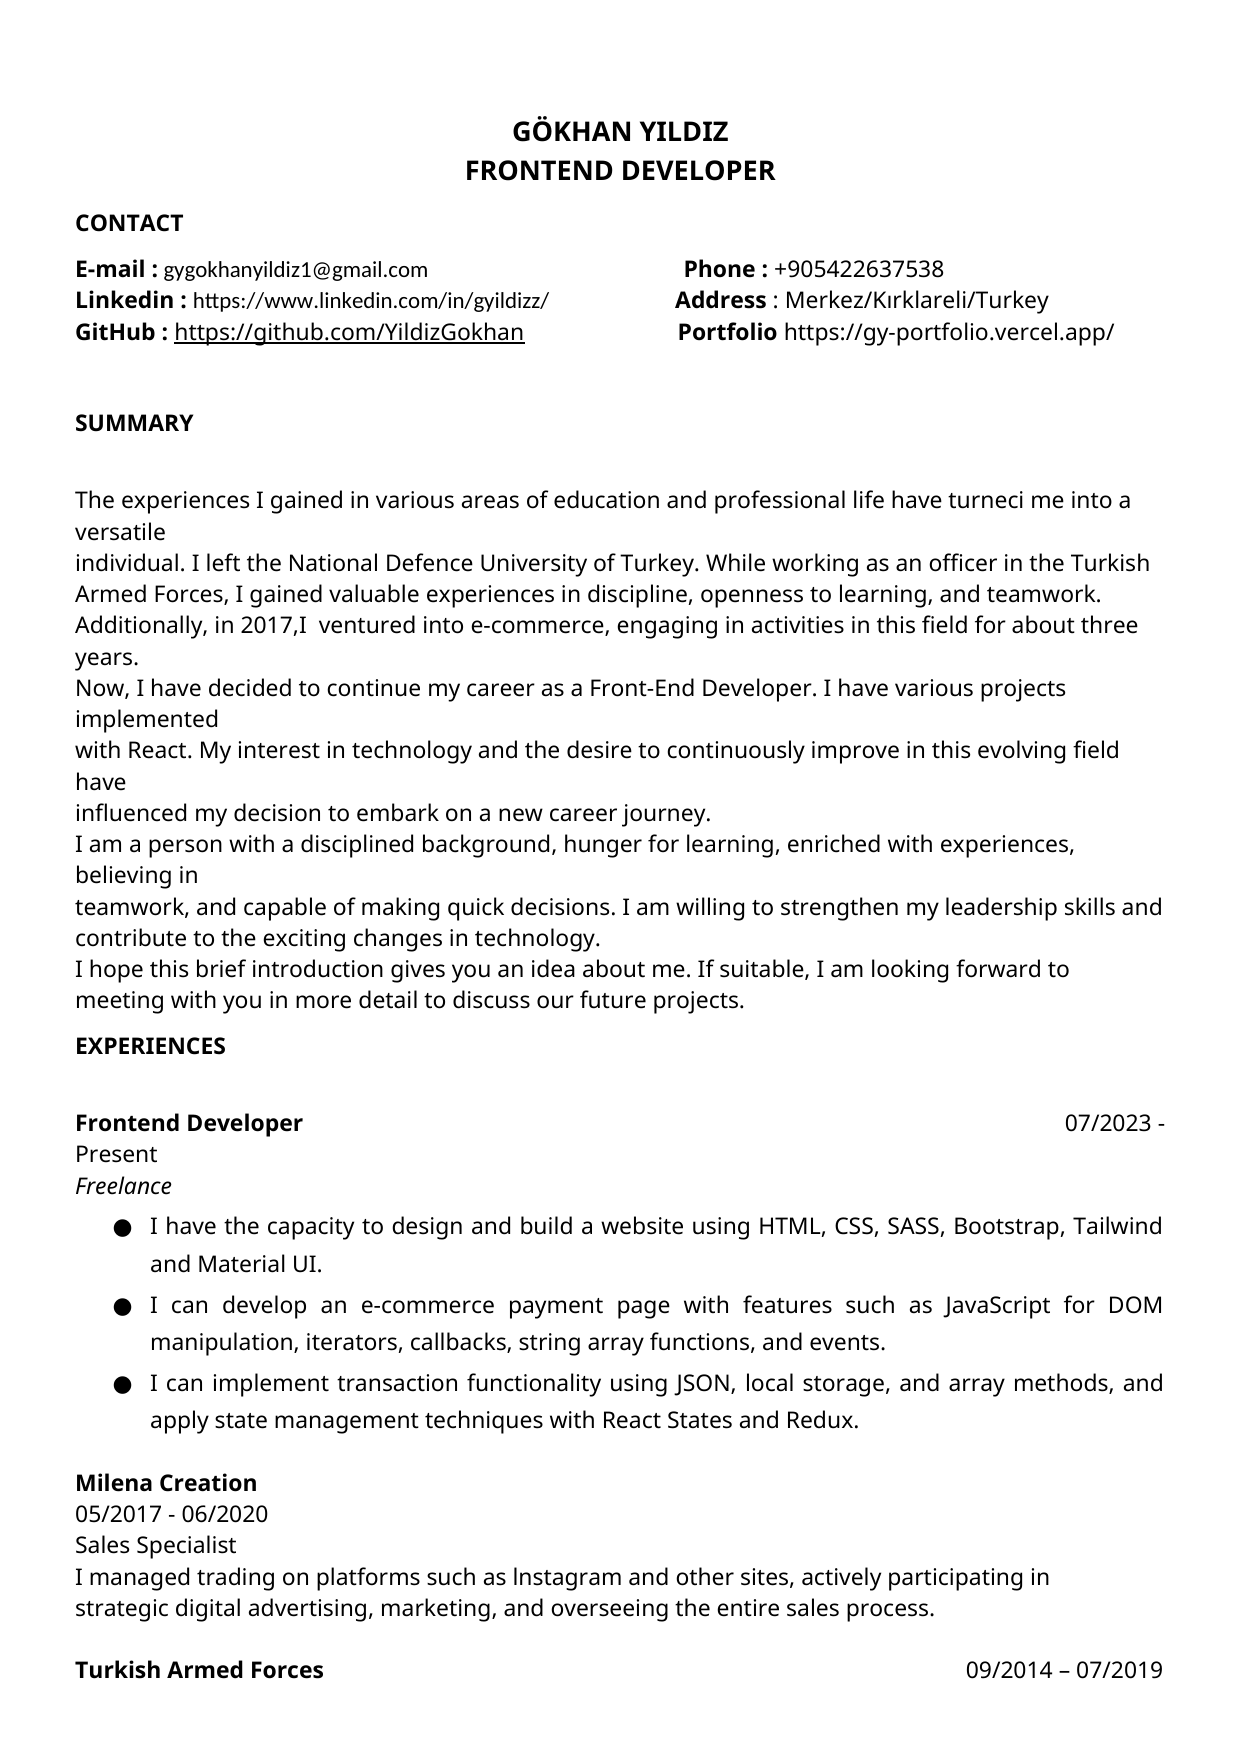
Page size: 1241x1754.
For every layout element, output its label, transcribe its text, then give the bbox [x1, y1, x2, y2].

text with React. My interest in technology and the desire to continuously improve in this evolving field have [75, 734, 1165, 797]
text teamwork, and capable of making quick decisions. I am willing to strengthen my leadership skills and [75, 890, 1165, 922]
text Sales Specialist [75, 1529, 1165, 1561]
text GÖKHAN YILDIZ [75, 112, 1165, 151]
text EXPERIENCES [75, 1030, 1165, 1063]
text 05/2017 - 06/2020 [75, 1498, 1165, 1529]
text Milena Creation [75, 1467, 1165, 1498]
list I can implement transaction functionality using JSON, local storage, and array methods, and apply state management techniques with React States and Redux. [112, 1357, 1165, 1436]
text I am a person with a disciplined background, hunger for learning, enriched with experiences, believing in [75, 828, 1165, 890]
text Freelance [75, 1169, 1165, 1201]
list I can develop an e-commerce payment page with features such as JavaScript for DOM manipulation, iterators, callbacks, string array functions, and events. [112, 1279, 1165, 1357]
text Now, I have decided to continue my career as a Front-End Developer. I have various projects implemented [75, 672, 1165, 734]
text influenced my decision to embark on a new career journey. [75, 797, 1165, 828]
text CONTACT [75, 207, 1165, 240]
text Frontend Developer 07/2023 - Present [75, 1107, 1165, 1169]
text strategic digital advertising, marketing, and overseeing the entire sales process. [75, 1592, 1165, 1623]
text GitHub : https://github.com/YildizGokhan Portfolio https://gy-portfolio.vercel.app/ [75, 315, 1165, 347]
text Linkedin : https://www.linkedin.com/in/gyildizz/ Address : Merkez/Kırklareli/Turkey [75, 284, 1165, 315]
text contribute to the exciting changes in technology. [75, 922, 1165, 953]
list I have the capacity to design and build a website using HTML, CSS, SASS, Bootstrap, Tailwind and Material UI. [112, 1201, 1165, 1279]
text The experiences I gained in various areas of education and professional life have turneci me into a versatile [75, 484, 1165, 547]
text individual. I left the National Defence University of Turkey. While working as an officer in the Turkish Armed Forces, I gained valuable experiences in discipline, openness to learning, and teamwork. Additionally, in 2017,I ventured into e-commerce, engaging in activities in this field for about three years. [75, 547, 1165, 672]
text FRONTEND DEVELOPER [75, 151, 1165, 190]
text I managed trading on platforms such as lnstagram and other sites, actively participating in [75, 1561, 1165, 1592]
text E-mail : gygokhanyildiz1@gmail.com Phone : +905422637538 [75, 253, 1165, 284]
text I hope this brief introduction gives you an idea about me. If suitable, I am looking forward to meeting with you in more detail to discuss our future projects. [75, 953, 1165, 1017]
text Turkish Armed Forces 09/2014 – 07/2019 [75, 1654, 1165, 1686]
text SUMMARY [75, 407, 1165, 440]
